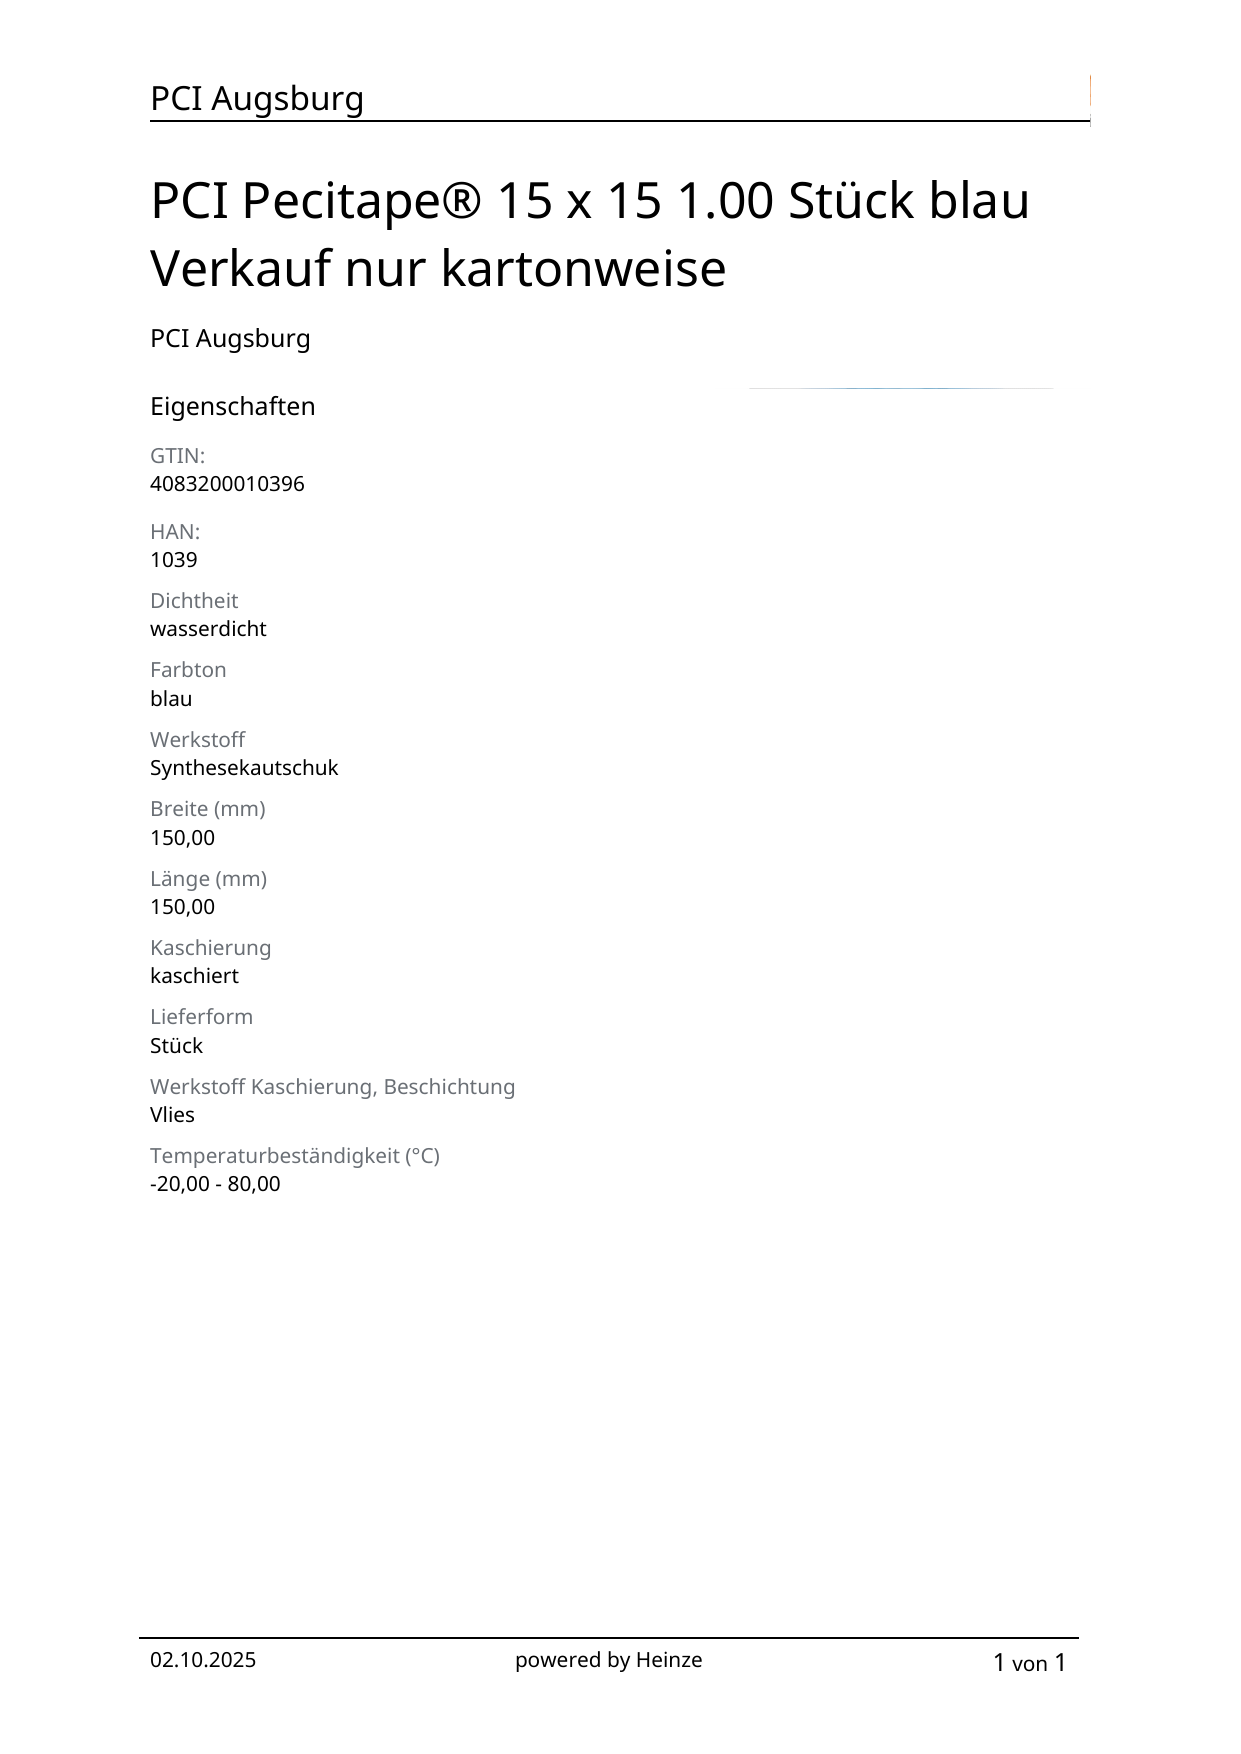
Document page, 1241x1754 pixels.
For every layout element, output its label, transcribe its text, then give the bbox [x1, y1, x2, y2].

text blau [150, 684, 1090, 712]
text Vlies [150, 1100, 1090, 1129]
text kaschiert [150, 961, 1090, 990]
text Synthesekautschuk [150, 753, 1090, 782]
text Breite (mm) [150, 794, 1090, 823]
text Werkstoff Kaschierung, Beschichtung [150, 1072, 1090, 1100]
text Dichtheit [150, 586, 1090, 614]
text 150,00 [150, 823, 1090, 851]
text Stück [150, 1031, 1090, 1059]
text -20,00 - 80,00 [150, 1169, 1090, 1198]
text 4083200010396 [150, 469, 1090, 498]
text GTIN: [150, 441, 1090, 469]
text PCI Pecitape® 15 x 15 1.00 Stück blau Verkauf nur kartonweise [150, 165, 1090, 301]
text Länge (mm) [150, 864, 1090, 892]
text Kaschierung [150, 933, 1090, 961]
text Lieferform [150, 1002, 1090, 1031]
text Werkstoff [150, 725, 1090, 753]
text wasserdicht [150, 614, 1090, 643]
text Temperaturbeständigkeit (°C) [150, 1141, 1090, 1169]
text Eigenschaften [150, 388, 1090, 422]
text Farbton [150, 656, 1090, 684]
text 150,00 [150, 892, 1090, 921]
text HAN: [150, 517, 1090, 545]
text PCI Augsburg [150, 320, 1090, 354]
text 1039 [150, 545, 1090, 574]
